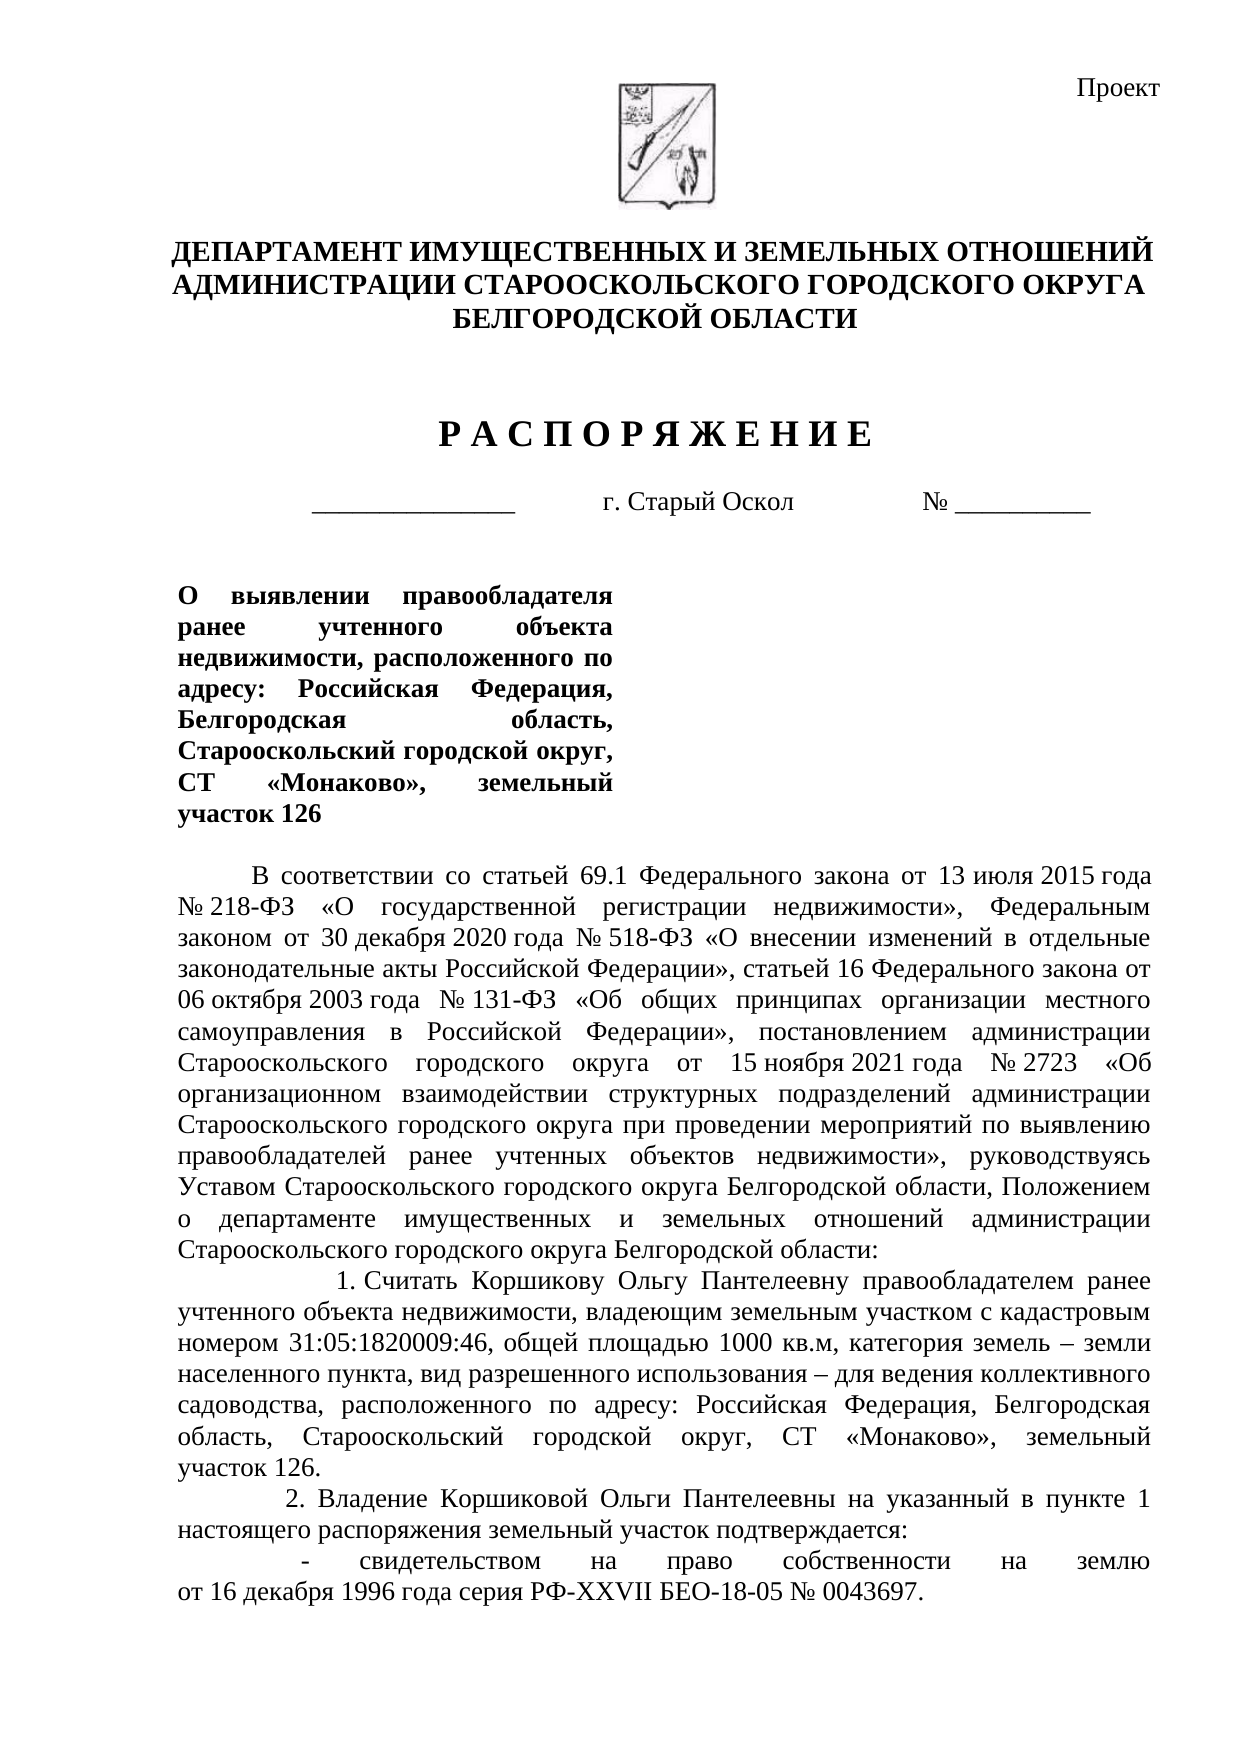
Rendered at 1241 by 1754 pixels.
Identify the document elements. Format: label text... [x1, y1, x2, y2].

text Р А С П О Р Я Ж Е Н И Е [158, 411, 1152, 454]
text В соответствии со статьей 69.1 Федерального закона от 13 июля 2015 года № 218-ФЗ «О государственной регистрации недвижимости», Федеральным законом от 30 декабря 2020 года № 518-ФЗ «О внесении изменений в отдельные законодательные акты Российской Федерации», статьей 16 Федерального закона от 06 октября 2003 года № 131-ФЗ «Об общих принципах организации местного самоуправления в Российской Федерации», постановлением администрации Старооскольского городского округа от 15 ноября 2021 года № 2723 «Об организационном взаимодействии структурных подразделений администрации Старооскольского городского округа при проведении мероприятий по выявлению правообладателей ранее учтенных объектов недвижимости», руководствуясь Уставом Старооскольского городского округа Белгородской области, Положением о департаменте имущественных и земельных отношений администрации Старооскольского городского округа Белгородской области: [177, 859, 1152, 1264]
picture [618, 83, 717, 210]
text АДМИНИСТРАЦИИ СТАРООСКОЛЬСКОГО ГОРОДСКОГО ОКРУГА БЕЛГОРОДСКОЙ ОБЛАСТИ [158, 267, 1152, 334]
text ДЕПАРТАМЕНТ ИМУЩЕСТВЕННЫХ И ЗЕМЕЛЬНЫХ ОТНОШЕНИЙ [158, 234, 1167, 267]
text 2. Владение Коршиковой Ольги Пантелеевны на указанный в пункте 1 настоящего распоряжения земельный участок подтверждается: [177, 1482, 1152, 1544]
table_header О выявлении правообладателя ранее учтенного объекта недвижимости, расположенного по адресу: Российская Федерация, Белгородская область, Старооскольский городской округ, СТ «Монаково», земельный участок 126 [166, 579, 624, 828]
text 1. Считать Коршикову Ольгу Пантелеевну правообладателем ранее учтенного объекта недвижимости, владеющим земельным участком с кадастровым номером 31:05:1820009:46, общей площадью 1000 кв.м, категория земель – земли населенного пункта, вид разрешенного использования – для ведения коллективного садоводства, расположенного по адресу: Российская Федерация, Белгородская область, Старооскольский городской округ, СТ «Монаково», земельный участок 126. [177, 1264, 1152, 1482]
text _______________ г. Старый Оскол № __________ [177, 485, 1152, 516]
text - свидетельством на право собственности на землю от 16 декабря 1996 года серия РФ-XXVII БЕО-18-05 № 0043697. [177, 1544, 1152, 1607]
